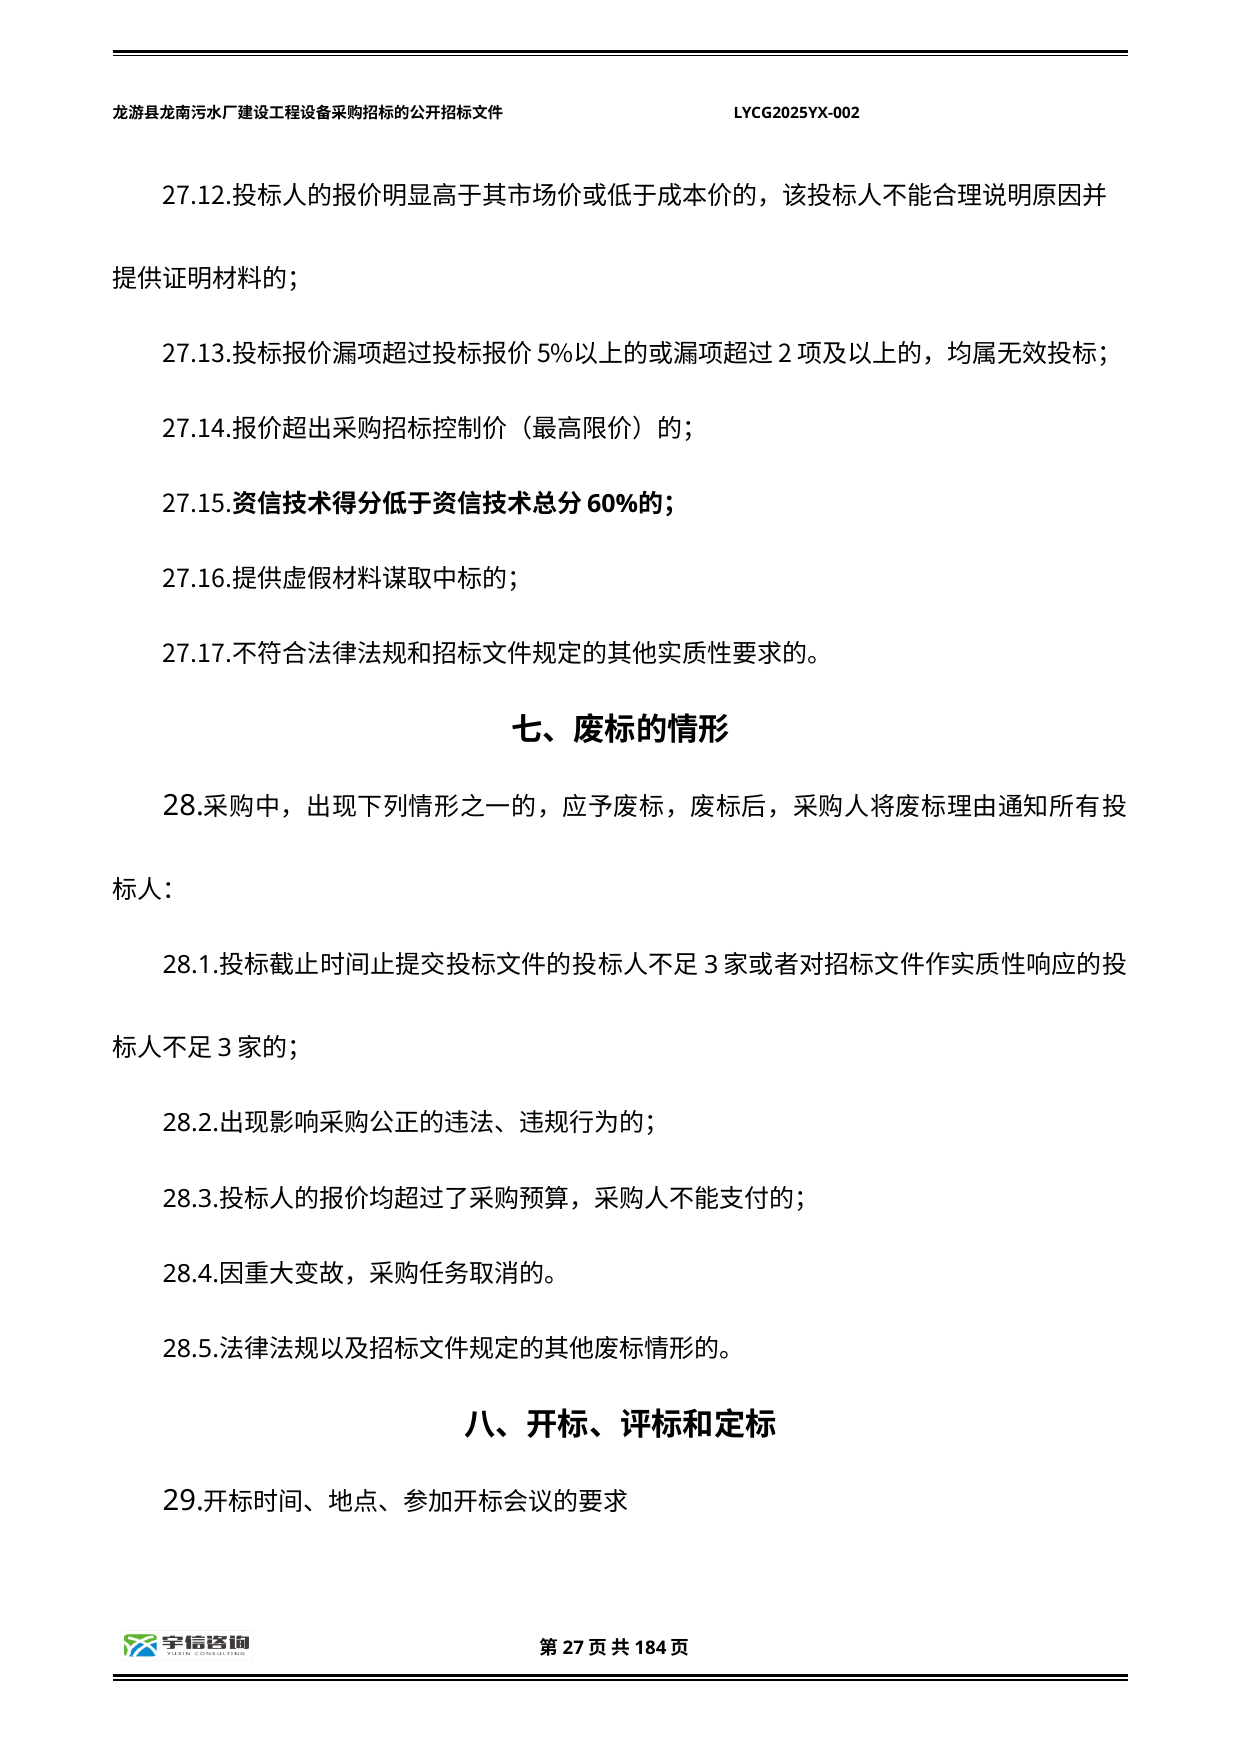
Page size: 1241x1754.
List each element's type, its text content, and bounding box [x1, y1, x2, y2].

list 法律法规以及招标文件规定的其他废标情形的。 [112, 1314, 1128, 1379]
list 报价超出采购招标控制价（最高限价）的； [112, 394, 1128, 459]
subtitle 七、废标的情形 [112, 694, 1128, 759]
list 投标报价漏项超过投标报价5%以上的或漏项超过2项及以上的，均属无效投标； [112, 319, 1128, 384]
list 提供虚假材料谋取中标的； [112, 544, 1128, 609]
list 出现影响采购公正的违法、违规行为的； [112, 1088, 1128, 1153]
list 投标人的报价明显高于其市场价或低于成本价的，该投标人不能合理说明原因并提供证明材料的； [112, 161, 1128, 309]
list 因重大变故，采购任务取消的。 [112, 1239, 1128, 1304]
list 开标时间、地点、参加开标会议的要求 [112, 1467, 1128, 1532]
list 不符合法律法规和招标文件规定的其他实质性要求的。 [112, 619, 1128, 684]
list 投标截止时间止提交投标文件的投标人不足3家或者对招标文件作实质性响应的投标人不足3家的； [112, 930, 1128, 1078]
subtitle 八、开标、评标和定标 [112, 1389, 1128, 1454]
list 采购中，出现下列情形之一的，应予废标，废标后，采购人将废标理由通知所有投标人： [112, 772, 1128, 920]
list 资信技术得分低于资信技术总分60%的； [112, 469, 1128, 534]
picture [120, 1630, 253, 1661]
list 投标人的报价均超过了采购预算，采购人不能支付的； [112, 1164, 1128, 1229]
